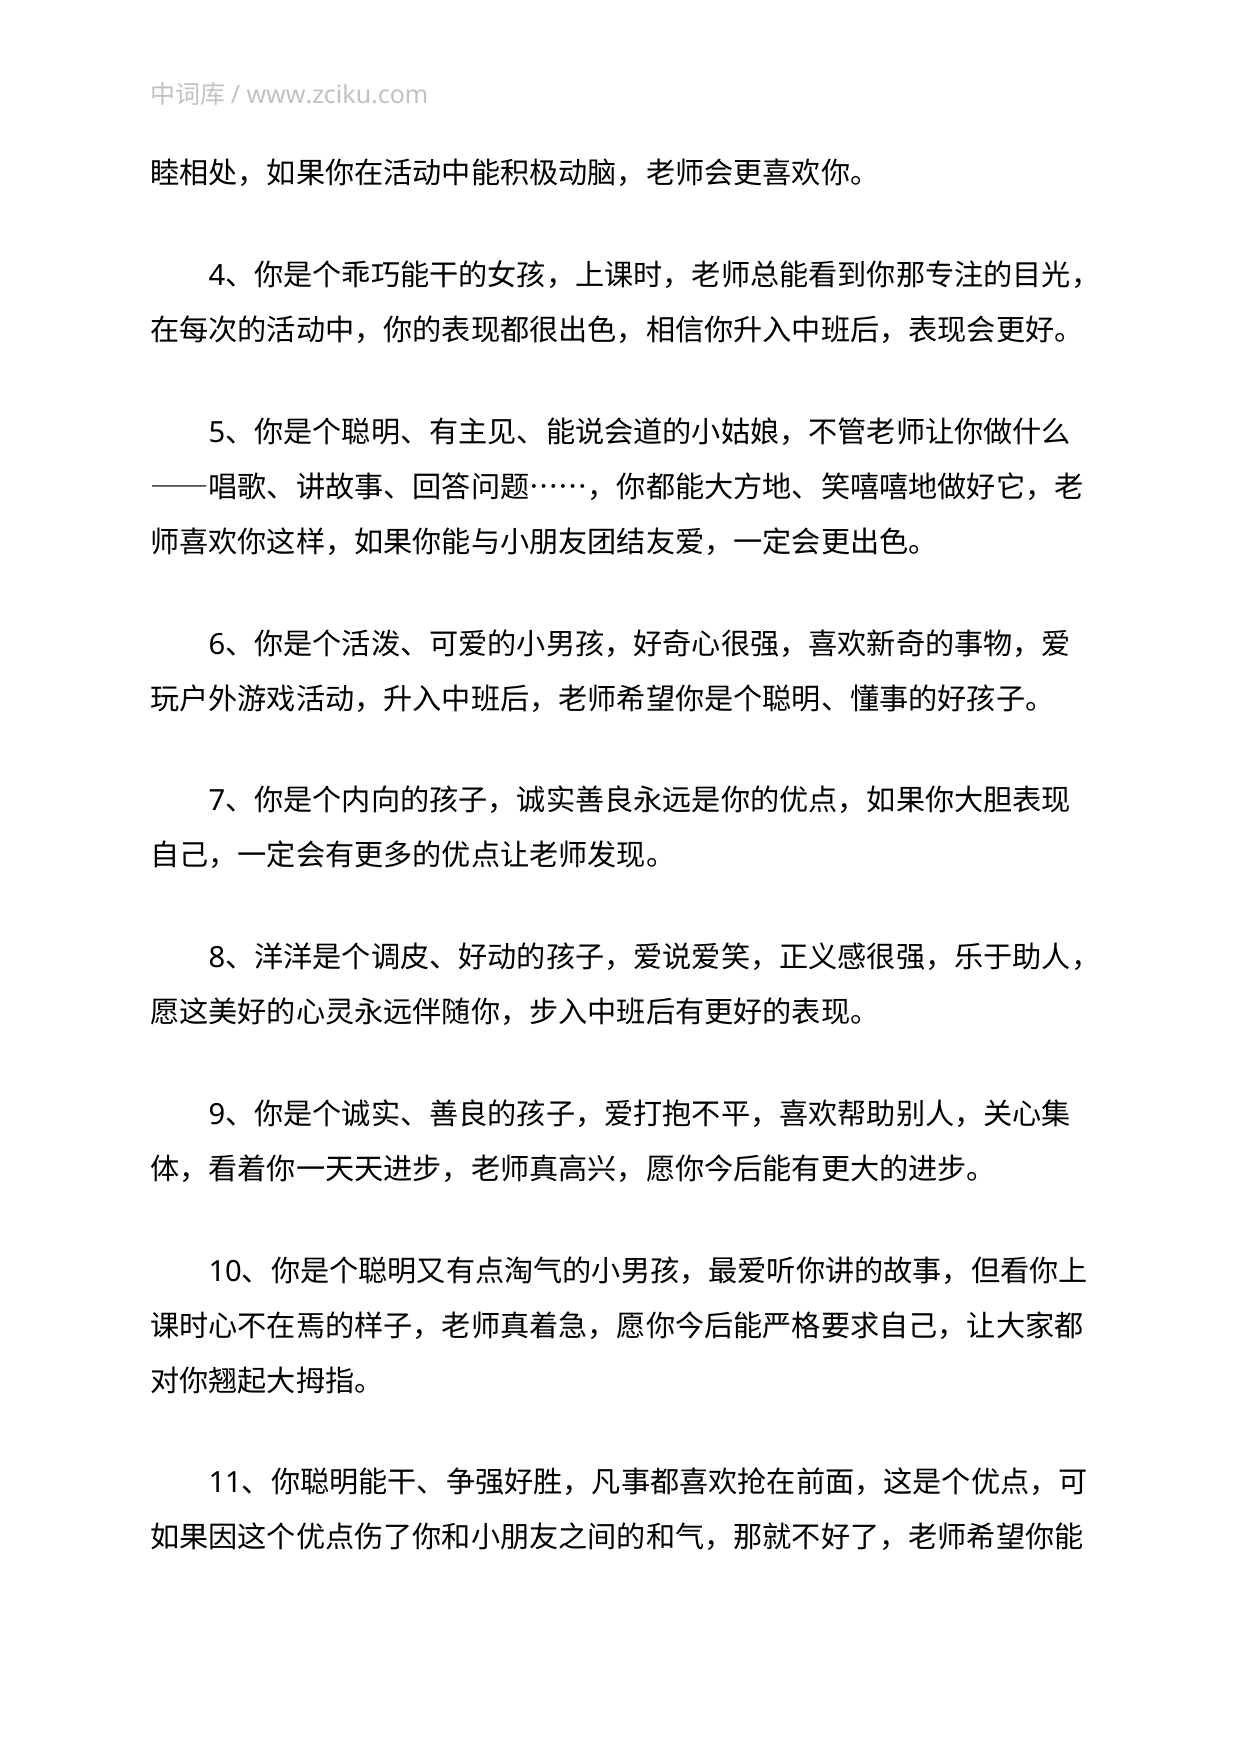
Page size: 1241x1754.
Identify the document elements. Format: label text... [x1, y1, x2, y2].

text 8、洋洋是个调皮、好动的孩子，爱说爱笑，正义感很强，乐于助人，愿这美好的心灵永远伴随你，步入中班后有更好的表现。 [150, 934, 1090, 1031]
text 9、你是个诚实、善良的孩子，爱打抱不平，喜欢帮助别人，关心集体，看着你一天天进步，老师真高兴，愿你今后能有更大的进步。 [150, 1091, 1090, 1188]
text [150, 150, 1090, 192]
text 7、你是个内向的孩子，诚实善良永远是你的优点，如果你大胆表现自己，一定会有更多的优点让老师发现。 [150, 777, 1090, 874]
text 6、你是个活泼、可爱的小男孩，好奇心很强，喜欢新奇的事物，爱玩户外游戏活动，升入中班后，老师希望你是个聪明、懂事的好孩子。 [150, 620, 1090, 717]
text 10、你是个聪明又有点淘气的小男孩，最爱听你讲的故事，但看你上课时心不在焉的样子，老师真着急，愿你今后能严格要求自己，让大家都对你翘起大拇指。 [150, 1247, 1090, 1399]
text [150, 1459, 1090, 1556]
text 4、你是个乖巧能干的女孩，上课时，老师总能看到你那专注的目光，在每次的活动中，你的表现都很出色，相信你升入中班后，表现会更好。 [150, 252, 1090, 349]
text 5、你是个聪明、有主见、能说会道的小姑娘，不管老师让你做什么——唱歌、讲故事、回答问题……，你都能大方地、笑嘻嘻地做好它，老师喜欢你这样，如果你能与小朋友团结友爱，一定会更出色。 [150, 408, 1090, 561]
